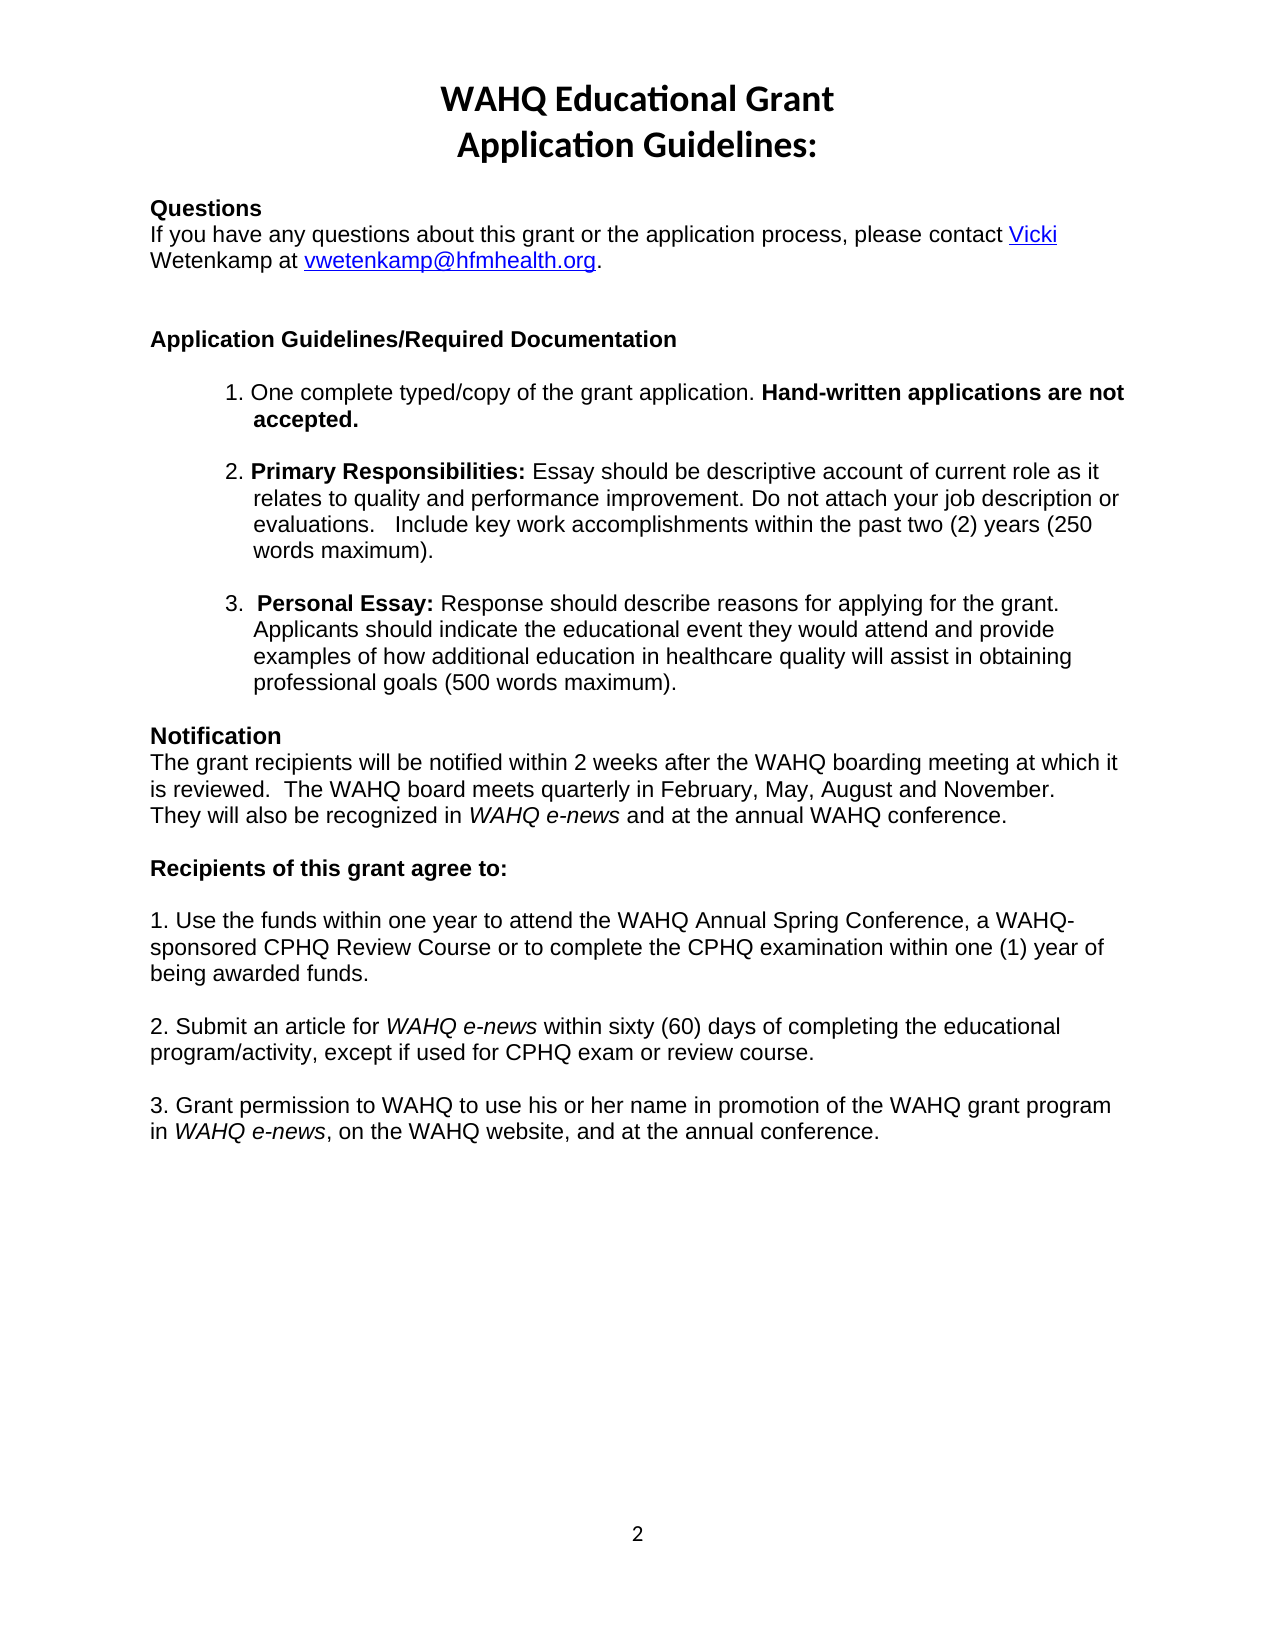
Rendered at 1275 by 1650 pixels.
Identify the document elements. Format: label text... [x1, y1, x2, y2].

text 1. Use the funds within one year to attend the WAHQ Annual Spring Conference, a WAHQ-sponsored CPHQ Review Course or to complete the CPHQ examination within one (1) year of being awarded funds. [150, 907, 1125, 987]
text The grant recipients will be notified within 2 weeks after the WAHQ boarding meeting at which it is reviewed. The WAHQ board meets quarterly in February, May, August and November. They will also be recognized in WAHQ e-news and at the annual WAHQ conference. [150, 749, 1125, 828]
text 1. One complete typed/copy of the grant application. Hand-written applications are not accepted. [225, 379, 1125, 432]
text Recipients of this grant agree to: [150, 855, 1125, 881]
text Application Guidelines/Required Documentation [150, 326, 1125, 353]
text 3. Grant permission to WAHQ to use his or her name in promotion of the WAHQ grant program in WAHQ e-news, on the WAHQ website, and at the annual conference. [150, 1092, 1125, 1145]
text Questions [150, 195, 1125, 221]
text 2. Submit an article for WAHQ e-news within sixty (60) days of completing the educational program/activity, except if used for CPHQ exam or review course. [150, 1013, 1125, 1066]
text 2. Primary Responsibilities: Essay should be descriptive account of current role as it relates to quality and performance improvement. Do not attach your job description or evaluations. Include key work accomplishments within the past two (2) years (250 words maximum). [225, 458, 1125, 564]
text 3. Personal Essay: Response should describe reasons for applying for the grant. Applicants should indicate the educational event they would attend and provide examples of how additional education in healthcare quality will assist in obtaining professional goals (500 words maximum). [225, 590, 1125, 695]
text If you have any questions about this grant or the application process, please contact Vicki Wetenkamp at vwetenkamp@hfmhealth.org. [150, 221, 1125, 274]
text Notification [150, 722, 1125, 749]
